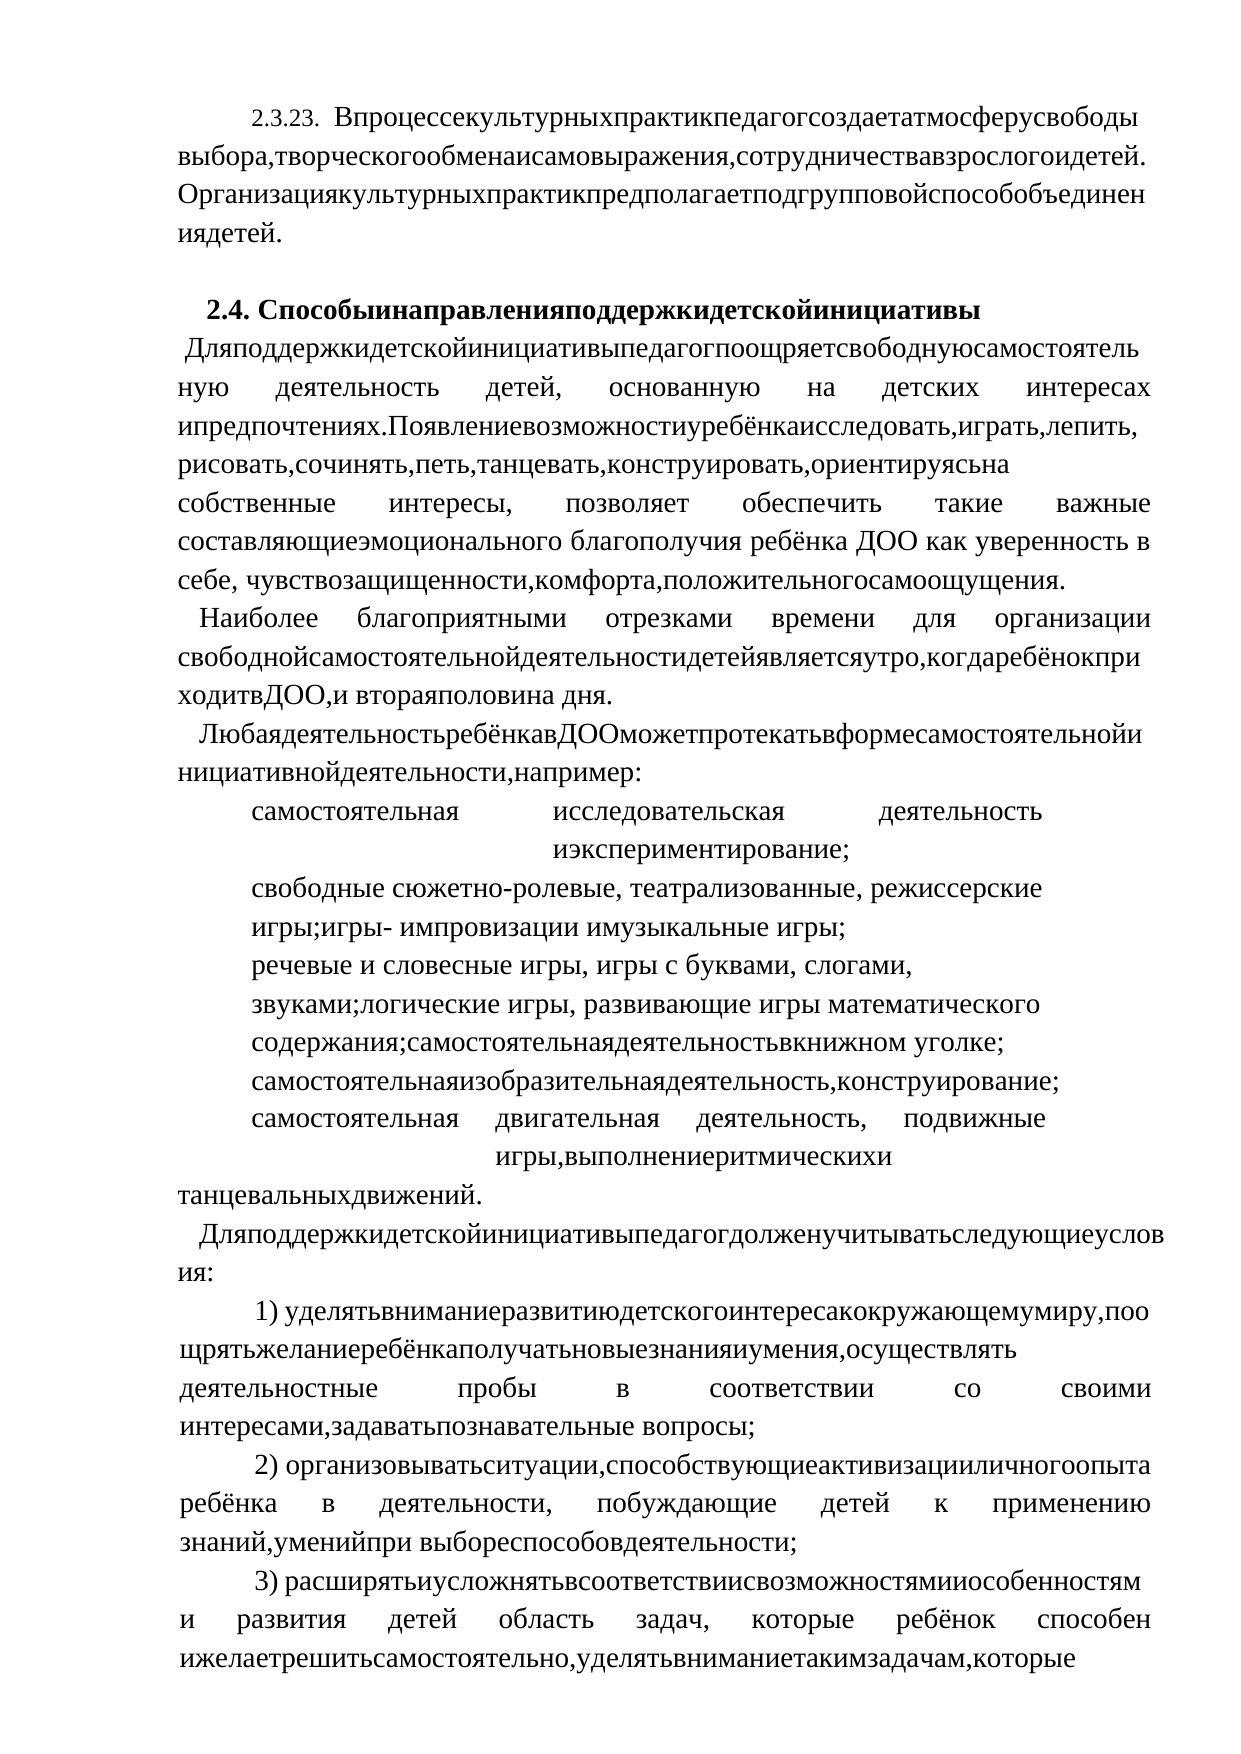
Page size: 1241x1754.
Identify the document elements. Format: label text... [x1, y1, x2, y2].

text Дляподдержкидетскойинициативыпедагогпоощряетсвободнуюсамостоятельную деятельность детей, основанную на детских интересах ипредпочтениях.Появлениевозможностиуребёнкаисследовать,играть,лепить,рисовать,сочинять,петь,танцевать,конструировать,ориентируясьна собственные интересы, позволяет обеспечить такие важные составляющиеэмоционального благополучия ребёнка ДОО как уверенность в себе, чувствозащищенности,комфорта,положительногосамоощущения. [177, 331, 1152, 595]
text самостоятельная исследовательская деятельность иэкспериментирование; [177, 793, 1152, 865]
list Способыинаправленияподдержкидетскойинициативы [206, 292, 1178, 326]
text самостоятельная двигательная деятельность, подвижные игры,выполнениеритмическихи танцевальныхдвижений. [177, 1100, 1152, 1211]
text свободные сюжетно-ролевые, театрализованные, режиссерские игры;игры- импровизации имузыкальные игры; [251, 870, 1122, 942]
list Впроцессекультурныхпрактикпедагогсоздаетатмосферусвободывыбора,творческогообменаисамовыражения,сотрудничествавзрослогоидетей.Организациякультурныхпрактикпредполагаетподгрупповойспособобъединениядетей. [177, 99, 1152, 248]
text речевые и словесные игры, игры с буквами, слогами, звуками;логические игры, развивающие игры математического содержания;самостоятельнаядеятельностьвкнижном уголке; [251, 947, 1096, 1058]
text Наиболее благоприятными отрезками времени для организации свободнойсамостоятельнойдеятельностидетейявляетсяутро,когдаребёнокприходитвДОО,и втораяполовина дня. [177, 600, 1152, 711]
list расширятьиусложнятьвсоответствиисвозможностямииособенностями развития детей область задач, которые ребёнок способен ижелаетрешитьсамостоятельно,уделятьвниманиетакимзадачам,которые [179, 1563, 1152, 1673]
text самостоятельнаяизобразительнаядеятельность,конструирование; [251, 1063, 1178, 1096]
text ЛюбаядеятельностьребёнкавДООможетпротекатьвформесамостоятельнойинициативнойдеятельности,например: [177, 716, 1152, 788]
list уделятьвниманиеразвитиюдетскогоинтересакокружающемумиру,поощрятьжеланиеребёнкаполучатьновыезнанияиумения,осуществлять деятельностные пробы в соответствии со своими интересами,задаватьпознавательные вопросы; [179, 1293, 1152, 1442]
list организовыватьситуации,способствующиеактивизацииличногоопыта ребёнка в деятельности, побуждающие детей к применению знаний,уменийпри выбореспособовдеятельности; [179, 1447, 1152, 1558]
text Дляподдержкидетскойинициативыпедагогдолженучитыватьследующиеусловия: [177, 1216, 1178, 1288]
